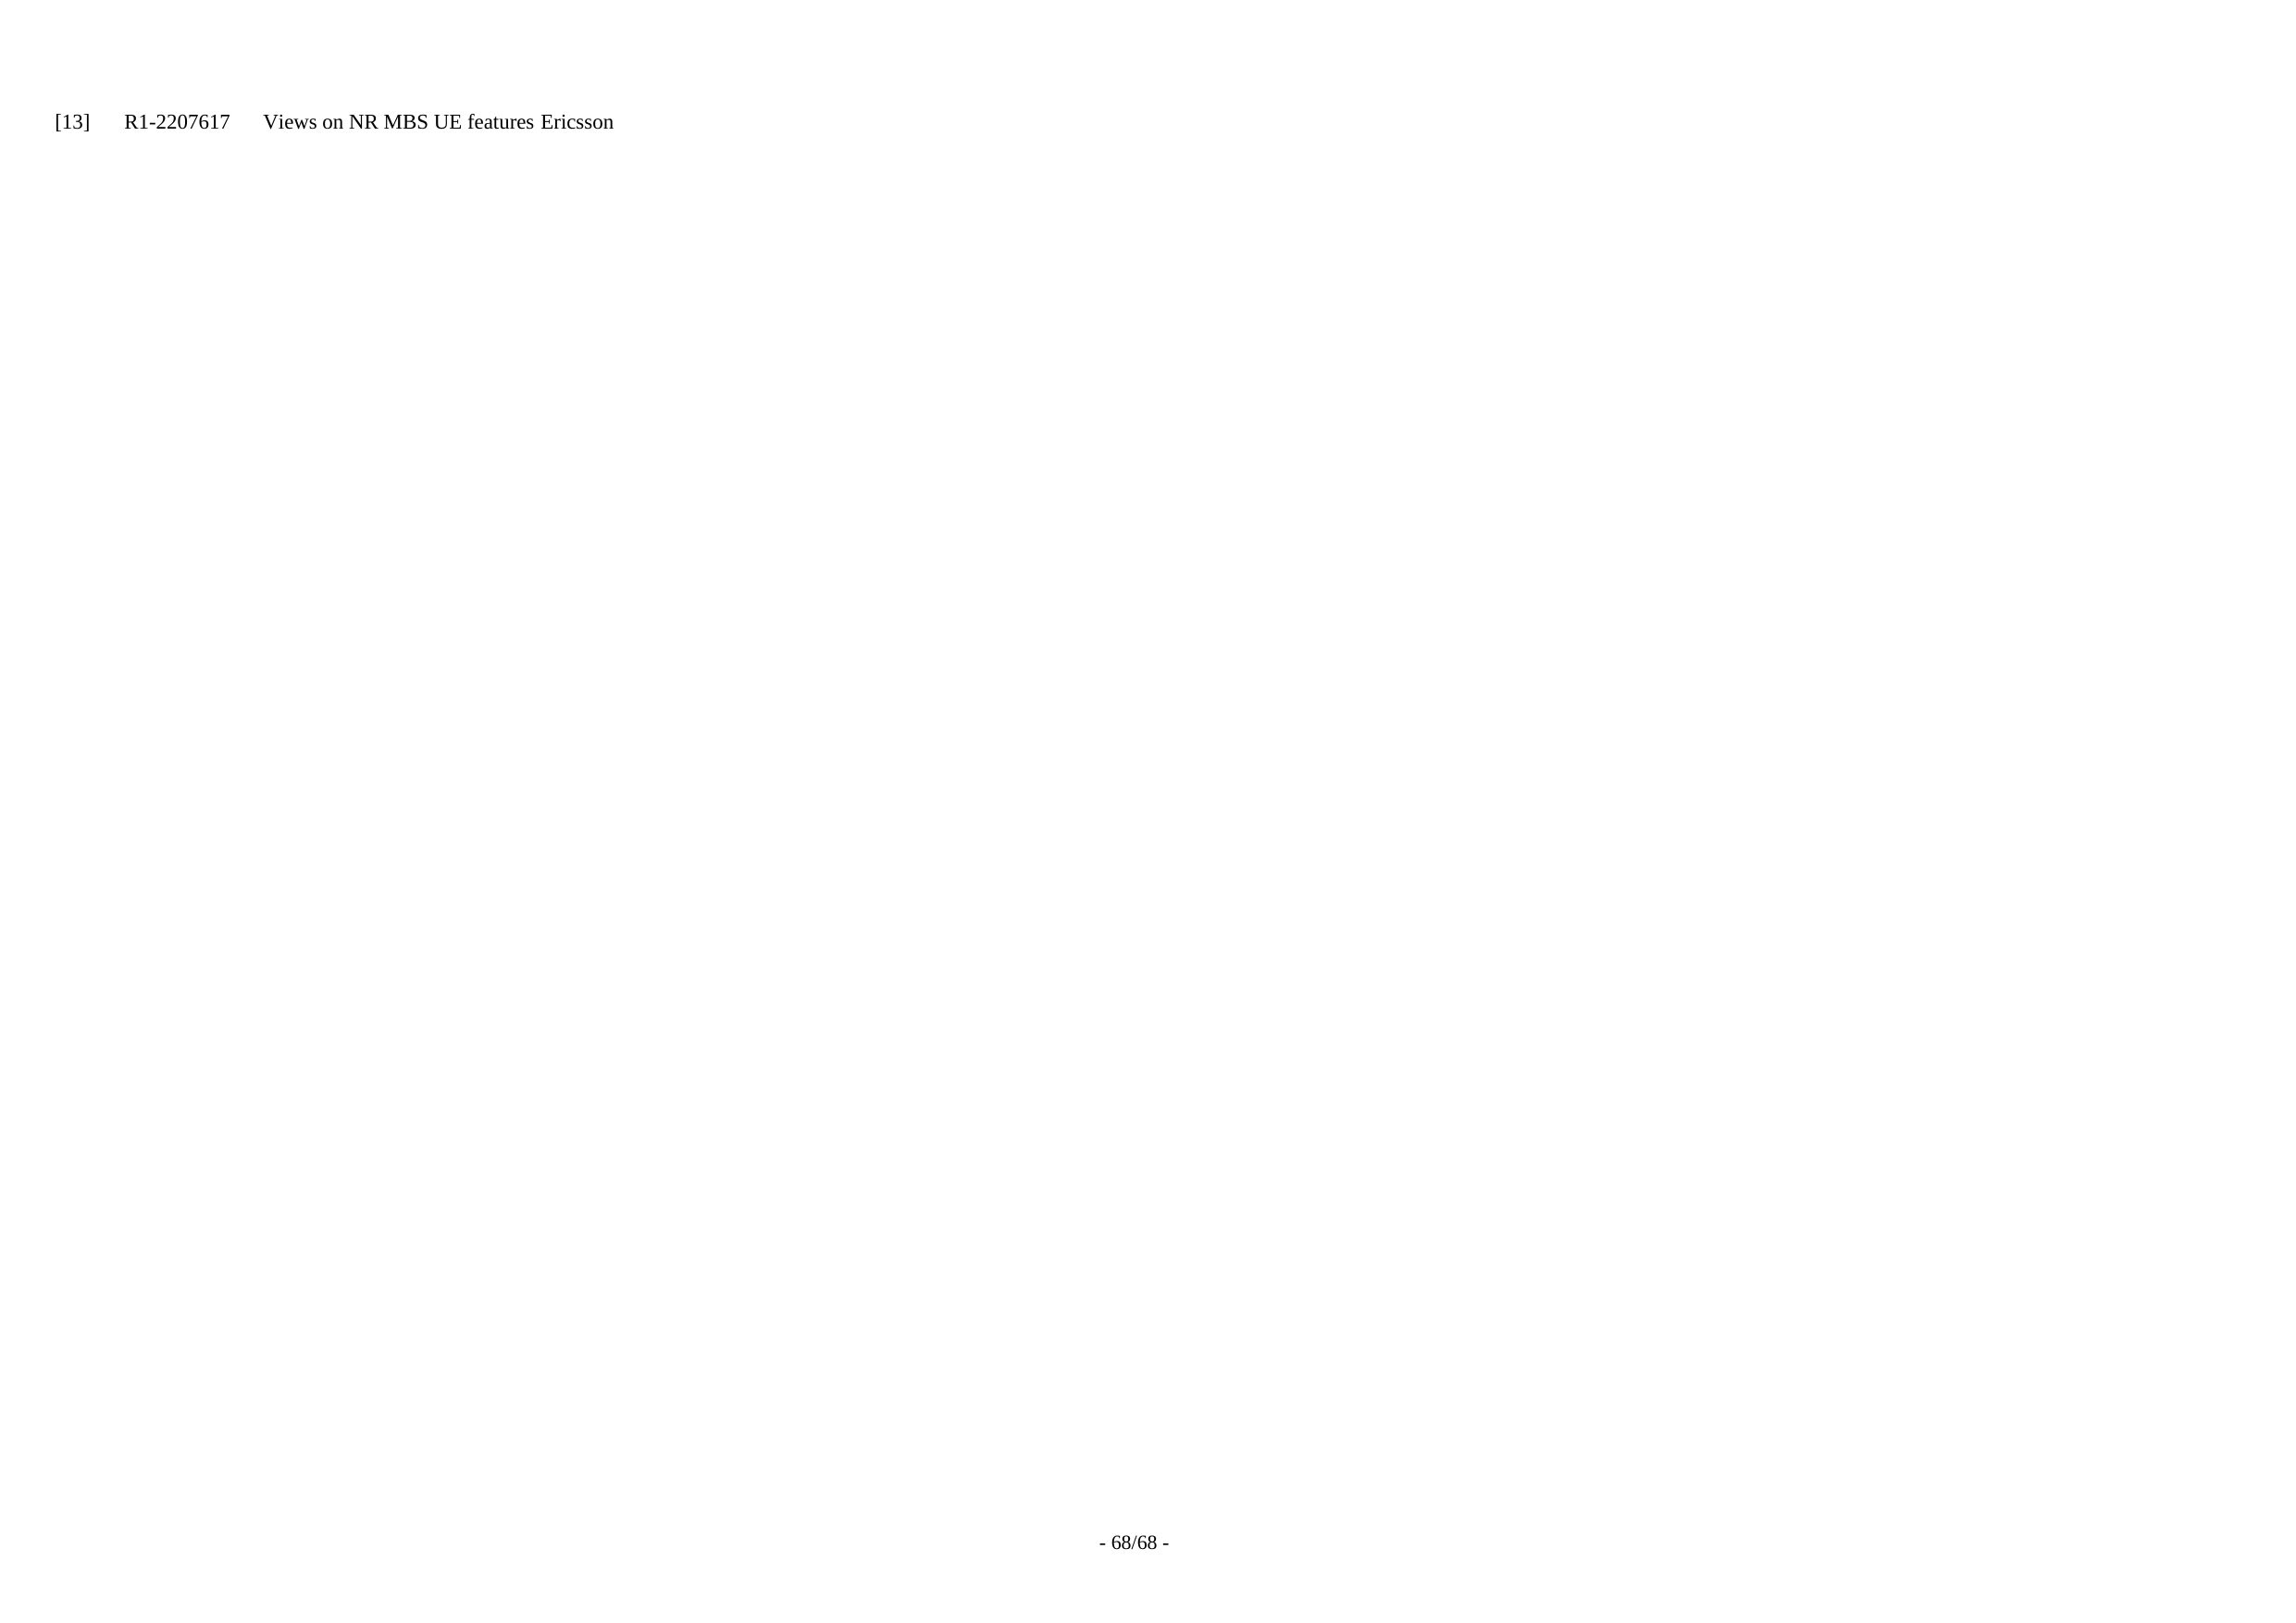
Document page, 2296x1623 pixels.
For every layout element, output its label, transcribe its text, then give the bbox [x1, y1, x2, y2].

text [13] R1-2207617 Views on NR MBS UE features Ericsson [55, 109, 2214, 133]
